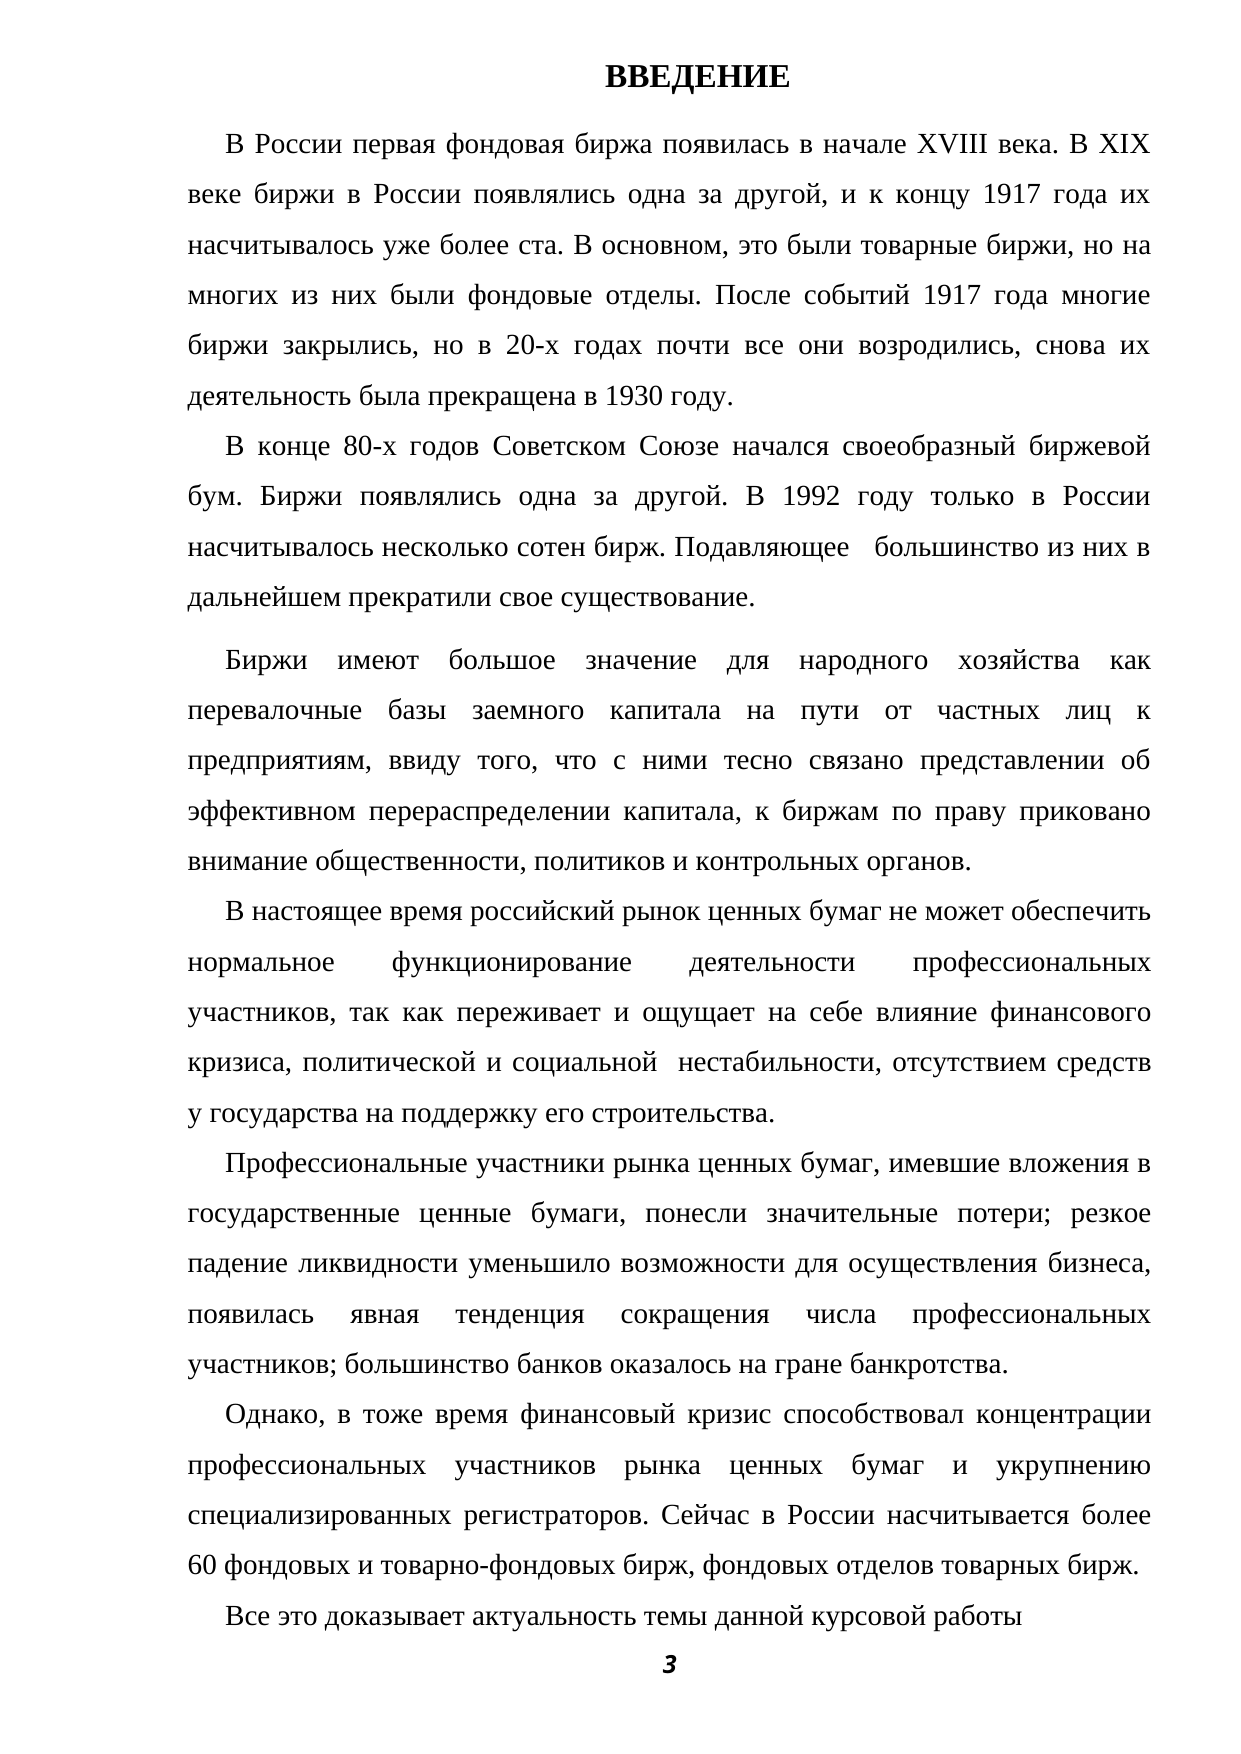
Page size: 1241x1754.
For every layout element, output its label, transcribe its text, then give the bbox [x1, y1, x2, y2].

text В конце 80-х годов Советском Союзе начался своеобразный биржевой бум. Биржи появлялись одна за другой. В 1992 году только в России насчитывалось несколько сотен бирж. Подавляющее большинство из них в дальнейшем прекратили свое существование. [187, 428, 1152, 613]
text Биржи имеют большое значение для народного хозяйства как перевалочные базы заемного капитала на пути от частных лиц к предприятиям, ввиду того, что с ними тесно связано представлении об эффективном перераспределении капитала, к биржам по праву приковано внимание общественности, политиков и контрольных органов. [187, 642, 1152, 877]
list Однако, в тоже время финансовый кризис способствовал концентрации профессиональных участников рынка ценных бумаг и укрупнению специализированных регистраторов. Сейчас в России насчитывается более 60 фондовых и товарно-фондовых бирж, фондовых отделов товарных бирж. [187, 1397, 1152, 1581]
list В России первая фондовая биржа появилась в начале XVIII века. В XIX веке биржи в России появлялись одна за другой, и к концу 1917 года их насчитывалось уже более ста. В основном, это были товарные биржи, но на многих из них были фондовые отделы. После событий 1917 года многие биржи закрылись, но в 20-х годах почти все они возродились, снова их деятельность была прекращена в 1930 году. [187, 126, 1152, 411]
text Профессиональные участники рынка ценных бумаг, имевшие вложения в государственные ценные бумаги, понесли значительные потери; резкое падение ликвидности уменьшило возможности для осуществления бизнеса, появилась явная тенденция сокращения числа профессиональных участников; большинство банков оказалось на гране банкротства. [187, 1145, 1152, 1380]
list В настоящее время российский рынок ценных бумаг не может обеспечить нормальное функционирование деятельности профессиональных участников, так как переживает и ощущает на себе влияние финансового кризиса, политической и социальной нестабильности, отсутствием средств у государства на поддержку его строительства. [187, 893, 1152, 1128]
text Все это доказывает актуальность темы данной курсовой работы [187, 1598, 1152, 1631]
text ВВЕДЕНИЕ [187, 56, 1152, 94]
